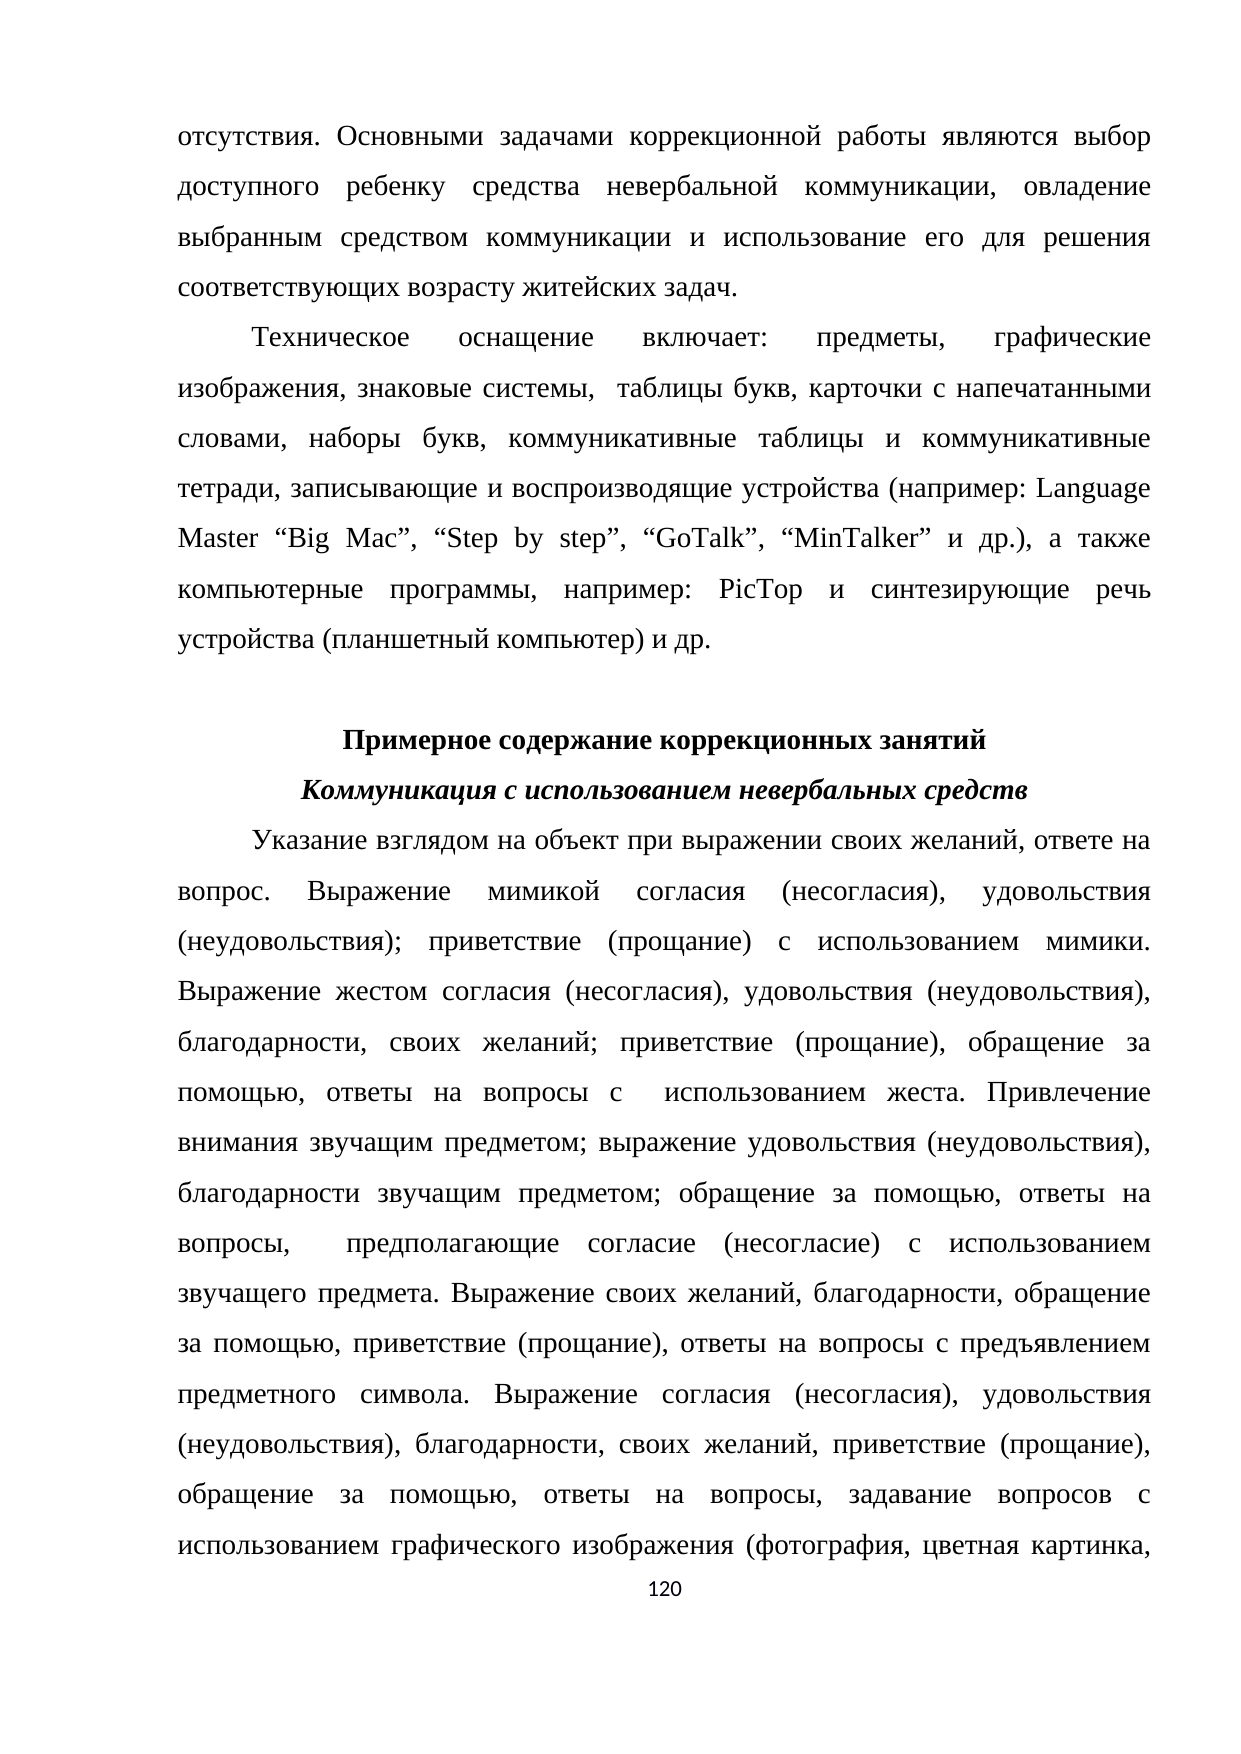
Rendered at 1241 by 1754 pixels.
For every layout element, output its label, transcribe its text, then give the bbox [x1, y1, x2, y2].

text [177, 118, 1152, 303]
text Коммуникация с использованием невербальных средств [177, 772, 1152, 806]
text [177, 822, 1152, 1560]
text Техническое оснащение включает: предметы, графические изображения, знаковые системы, таблицы букв, карточки с напечатанными словами, наборы букв, коммуникативные таблицы и коммуникативные тетради, записывающие и воспроизводящие устройства (например: Language Master “Big Mac”, “Step by step”, “GoTalk”, “MinTalker” и др.), а также компьютерные программы, например: PicTop и синтезирующие речь устройства (планшетный компьютер) и др. [177, 319, 1152, 655]
text Примерное содержание коррекционных занятий [177, 722, 1152, 755]
